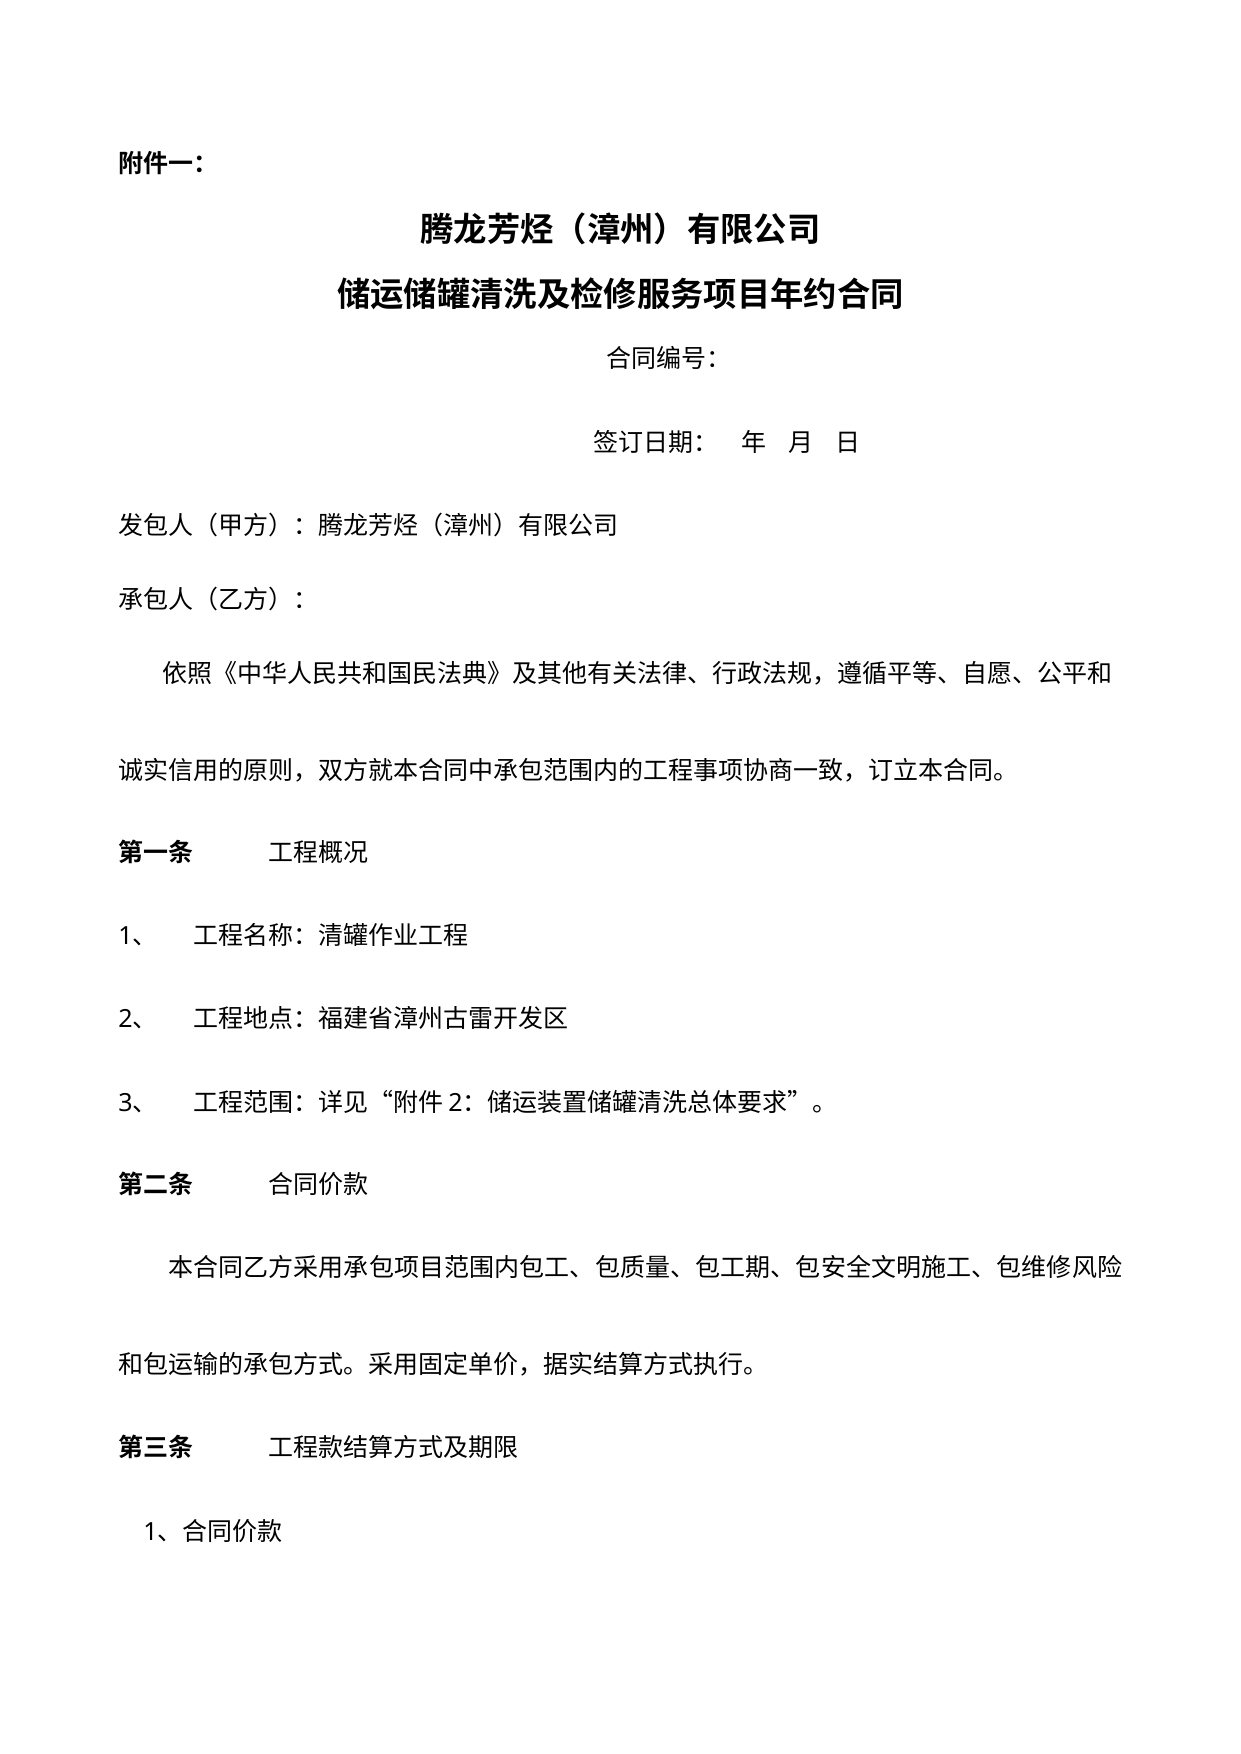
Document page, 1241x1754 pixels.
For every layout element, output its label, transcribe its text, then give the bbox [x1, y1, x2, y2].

list 合同价款 [118, 1151, 1122, 1216]
text 储运储罐清洗及检修服务项目年约合同 [118, 259, 1122, 324]
text 附件一： [118, 129, 1122, 194]
text 发包人（甲方）：腾龙芳烃（漳州）有限公司 [118, 491, 1122, 556]
list 工程地点：福建省漳州古雷开发区 [118, 984, 1122, 1049]
text 依照《中华人民共和国民法典》及其他有关法律、行政法规，遵循平等、自愿、公平和诚实信用的原则，双方就本合同中承包范围内的工程事项协商一致，订立本合同。 [118, 639, 1122, 801]
text 签订日期： 年 月 日 [118, 408, 1122, 473]
text 本合同乙方采用承包项目范围内包工、包质量、包工期、包安全文明施工、包维修风险和包运输的承包方式。采用固定单价，据实结算方式执行。 [118, 1233, 1122, 1395]
list 工程款结算方式及期限 [118, 1413, 1122, 1478]
list 工程概况 [118, 819, 1122, 884]
list 工程范围：详见“附件2：储运装置储罐清洗总体要求”。 [118, 1068, 1122, 1133]
text 腾龙芳烃（漳州）有限公司 [118, 194, 1122, 259]
text 合同编号： [118, 324, 1122, 389]
text 1、合同价款 [118, 1497, 1122, 1562]
text 承包人（乙方）： [118, 565, 1122, 630]
list 工程名称：清罐作业工程 [118, 901, 1122, 966]
